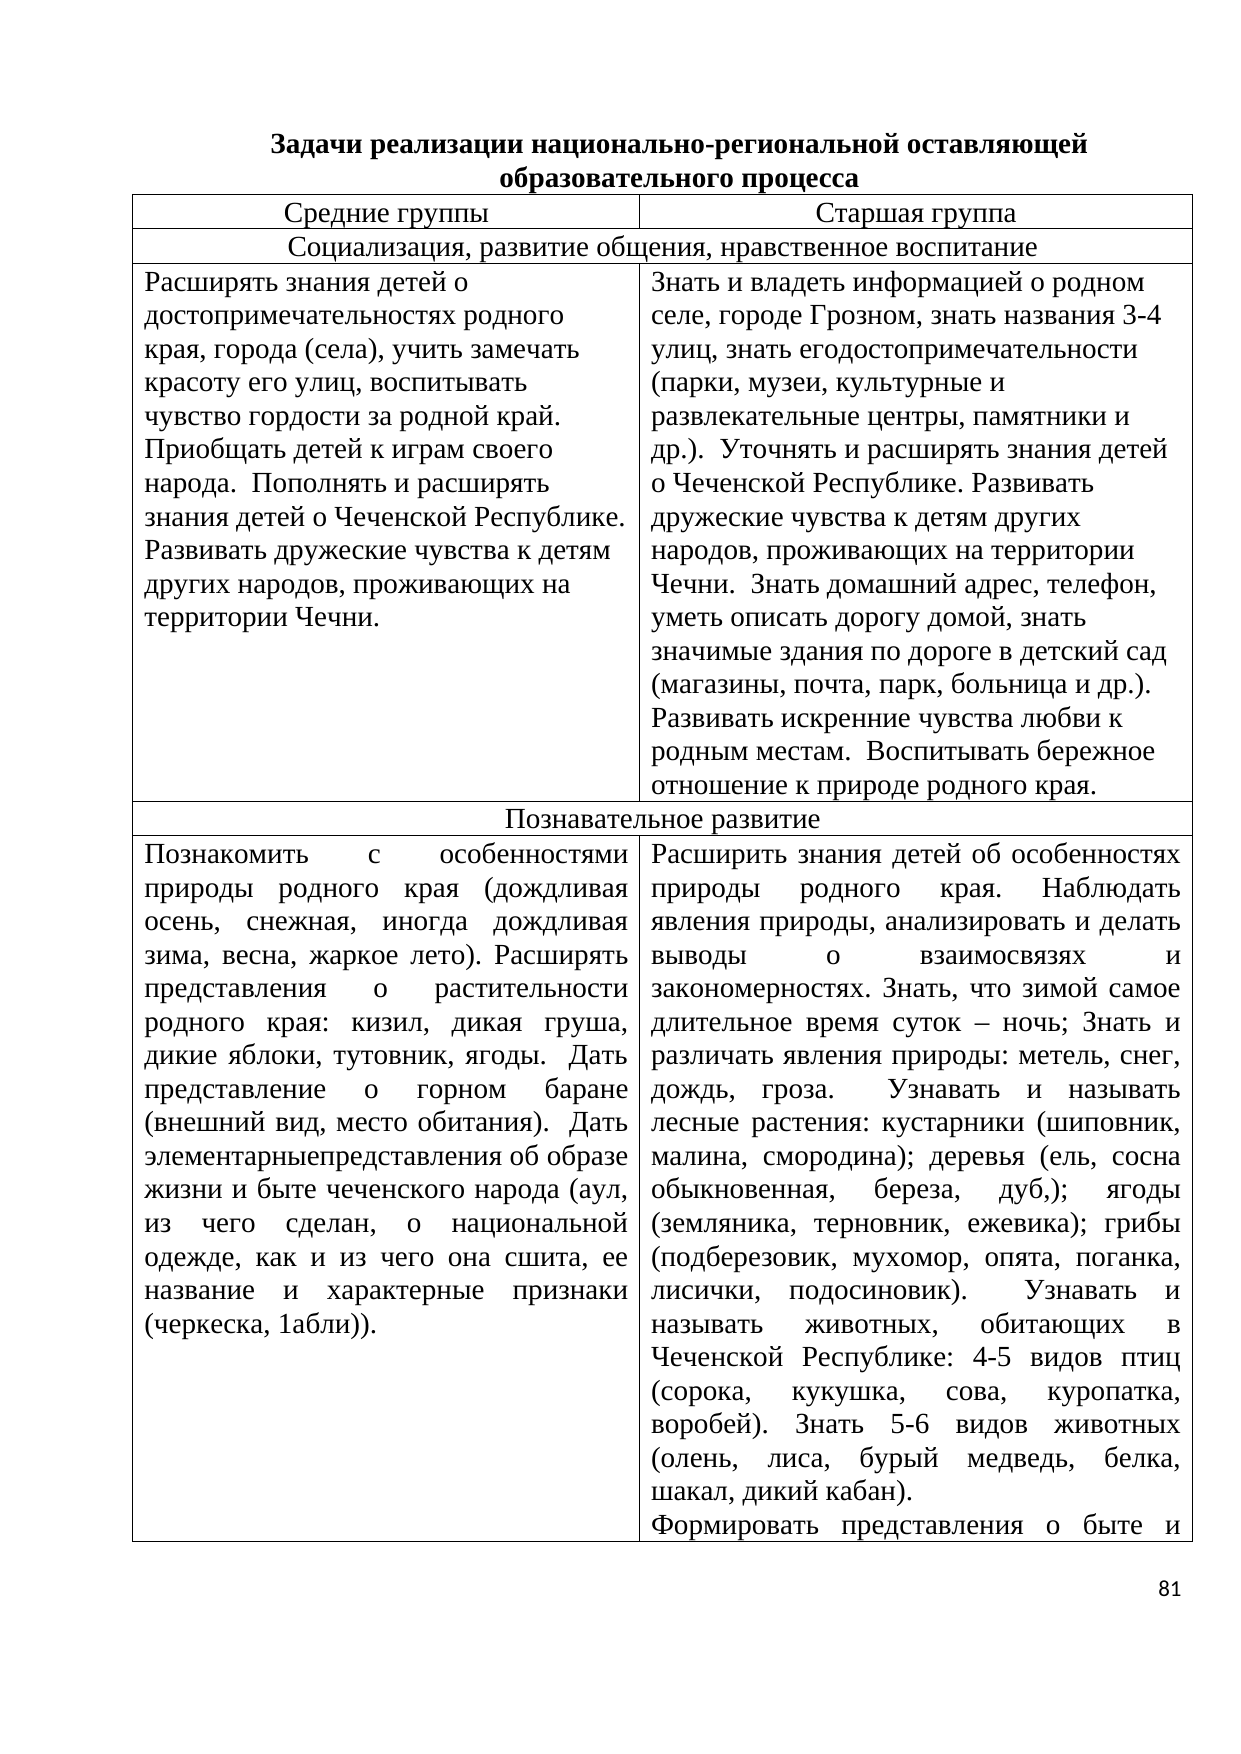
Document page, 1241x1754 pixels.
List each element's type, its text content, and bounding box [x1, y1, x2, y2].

table_cell Социализация, развитие общения, нравственное воспитание [133, 229, 1192, 263]
text Задачи реализации национально-региональной оставляющей образовательного процесса [177, 127, 1181, 194]
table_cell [133, 836, 639, 1541]
table_header Средние группы [133, 195, 639, 228]
table_header Старшая группа [640, 195, 1192, 228]
table_cell Познавательное развитие [133, 802, 1192, 835]
table_cell Знать и владеть информацией о родном селе, городе Грозном, знать названия 3-4 улиц, знать егодостопримечательности (парки, музеи, культурные и развлекательные центры, памятники и др.). Уточнять и расширять знания детей о Чеченской Республике. Развивать дружеские чувства к детям других народов, проживающих на территории Чечни. Знать домашний адрес, телефон, уметь описать дорогу домой, знать значимые здания по дороге в детский сад (магазины, почта, парк, больница и др.). Развивать искренние чувства любви к родным местам. Воспитывать бережное отношение к природе родного края. [640, 264, 1192, 801]
table_cell Расширять знания детей о достопримечательностях родного края, города (села), учить замечать красоту его улиц, воспитывать чувство гордости за родной край. Приобщать детей к играм своего народа. Пополнять и расширять знания детей о Чеченской Республике. Развивать дружеские чувства к детям других народов, проживающих на территории Чечни. [133, 264, 639, 801]
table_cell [640, 836, 1192, 1541]
